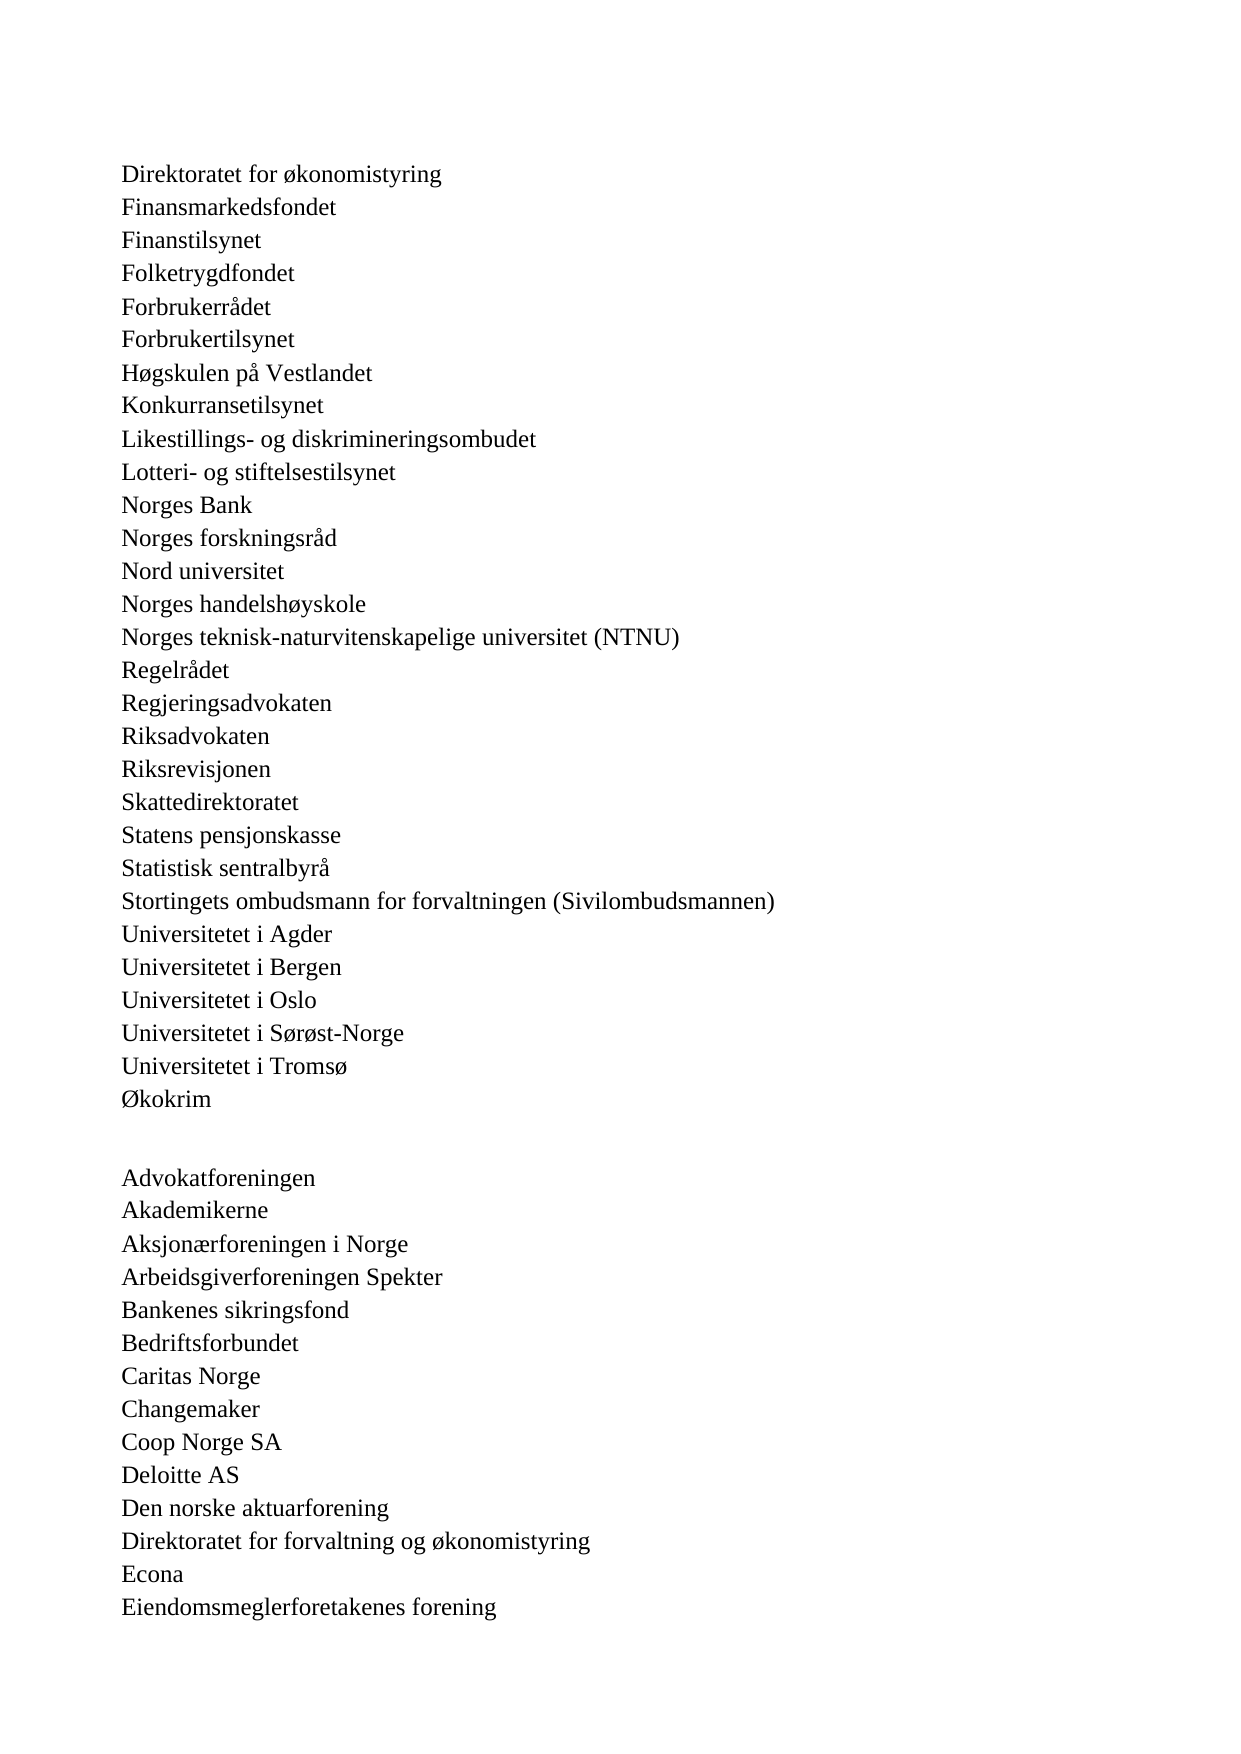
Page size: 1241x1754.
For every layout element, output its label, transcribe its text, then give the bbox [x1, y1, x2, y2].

list Regelrådet [121, 655, 1119, 683]
list Regjeringsadvokaten [121, 688, 1119, 717]
list Finanstilsynet [121, 226, 1119, 254]
list Statistisk sentralbyrå [121, 853, 1119, 882]
list Advokatforeningen [121, 1163, 1119, 1191]
list Statens pensjonskasse [121, 820, 1119, 849]
list Norges Bank [121, 490, 1119, 518]
list Universitetet i Agder [121, 919, 1119, 948]
list Konkurransetilsynet [121, 391, 1119, 419]
list Høgskulen på Vestlandet [121, 358, 1119, 386]
list Aksjonærforeningen i Norge [121, 1229, 1119, 1257]
list Changemaker [121, 1394, 1119, 1422]
list Den norske aktuarforening [121, 1493, 1119, 1522]
list Universitetet i Tromsø [121, 1051, 1119, 1080]
list Stortingets ombudsmann for forvaltningen (Sivilombudsmannen) [121, 886, 1119, 915]
list Norges handelshøyskole [121, 589, 1119, 617]
list Norges forskningsråd [121, 523, 1119, 551]
list Arbeidsgiverforeningen Spekter [121, 1262, 1119, 1290]
list Nord universitet [121, 556, 1119, 584]
list Bedriftsforbundet [121, 1328, 1119, 1356]
list Econa [121, 1559, 1119, 1588]
list Caritas Norge [121, 1361, 1119, 1389]
list Forbrukerrådet [121, 292, 1119, 320]
list Forbrukertilsynet [121, 324, 1119, 353]
list Akademikerne [121, 1196, 1119, 1224]
list Finansmarkedsfondet [121, 192, 1119, 221]
list Riksadvokaten [121, 721, 1119, 749]
list Norges teknisk-naturvitenskapelige universitet (NTNU) [121, 622, 1119, 651]
list Direktoratet for økonomistyring [121, 159, 1119, 188]
list Økokrim [121, 1084, 1119, 1113]
list Coop Norge SA [121, 1427, 1119, 1456]
list Deloitte AS [121, 1460, 1119, 1488]
list Folketrygdfondet [121, 258, 1119, 287]
list Skattedirektoratet [121, 787, 1119, 816]
list Likestillings- og diskrimineringsombudet [121, 424, 1119, 452]
list Riksrevisjonen [121, 754, 1119, 783]
list Direktoratet for forvaltning og økonomistyring [121, 1526, 1119, 1554]
list Lotteri- og stiftelsestilsynet [121, 457, 1119, 485]
list Universitetet i Oslo [121, 985, 1119, 1014]
list Universitetet i Bergen [121, 952, 1119, 981]
list Eiendomsmeglerforetakenes forening [121, 1592, 1119, 1621]
list Bankenes sikringsfond [121, 1295, 1119, 1323]
list Universitetet i Sørøst-Norge [121, 1018, 1119, 1047]
